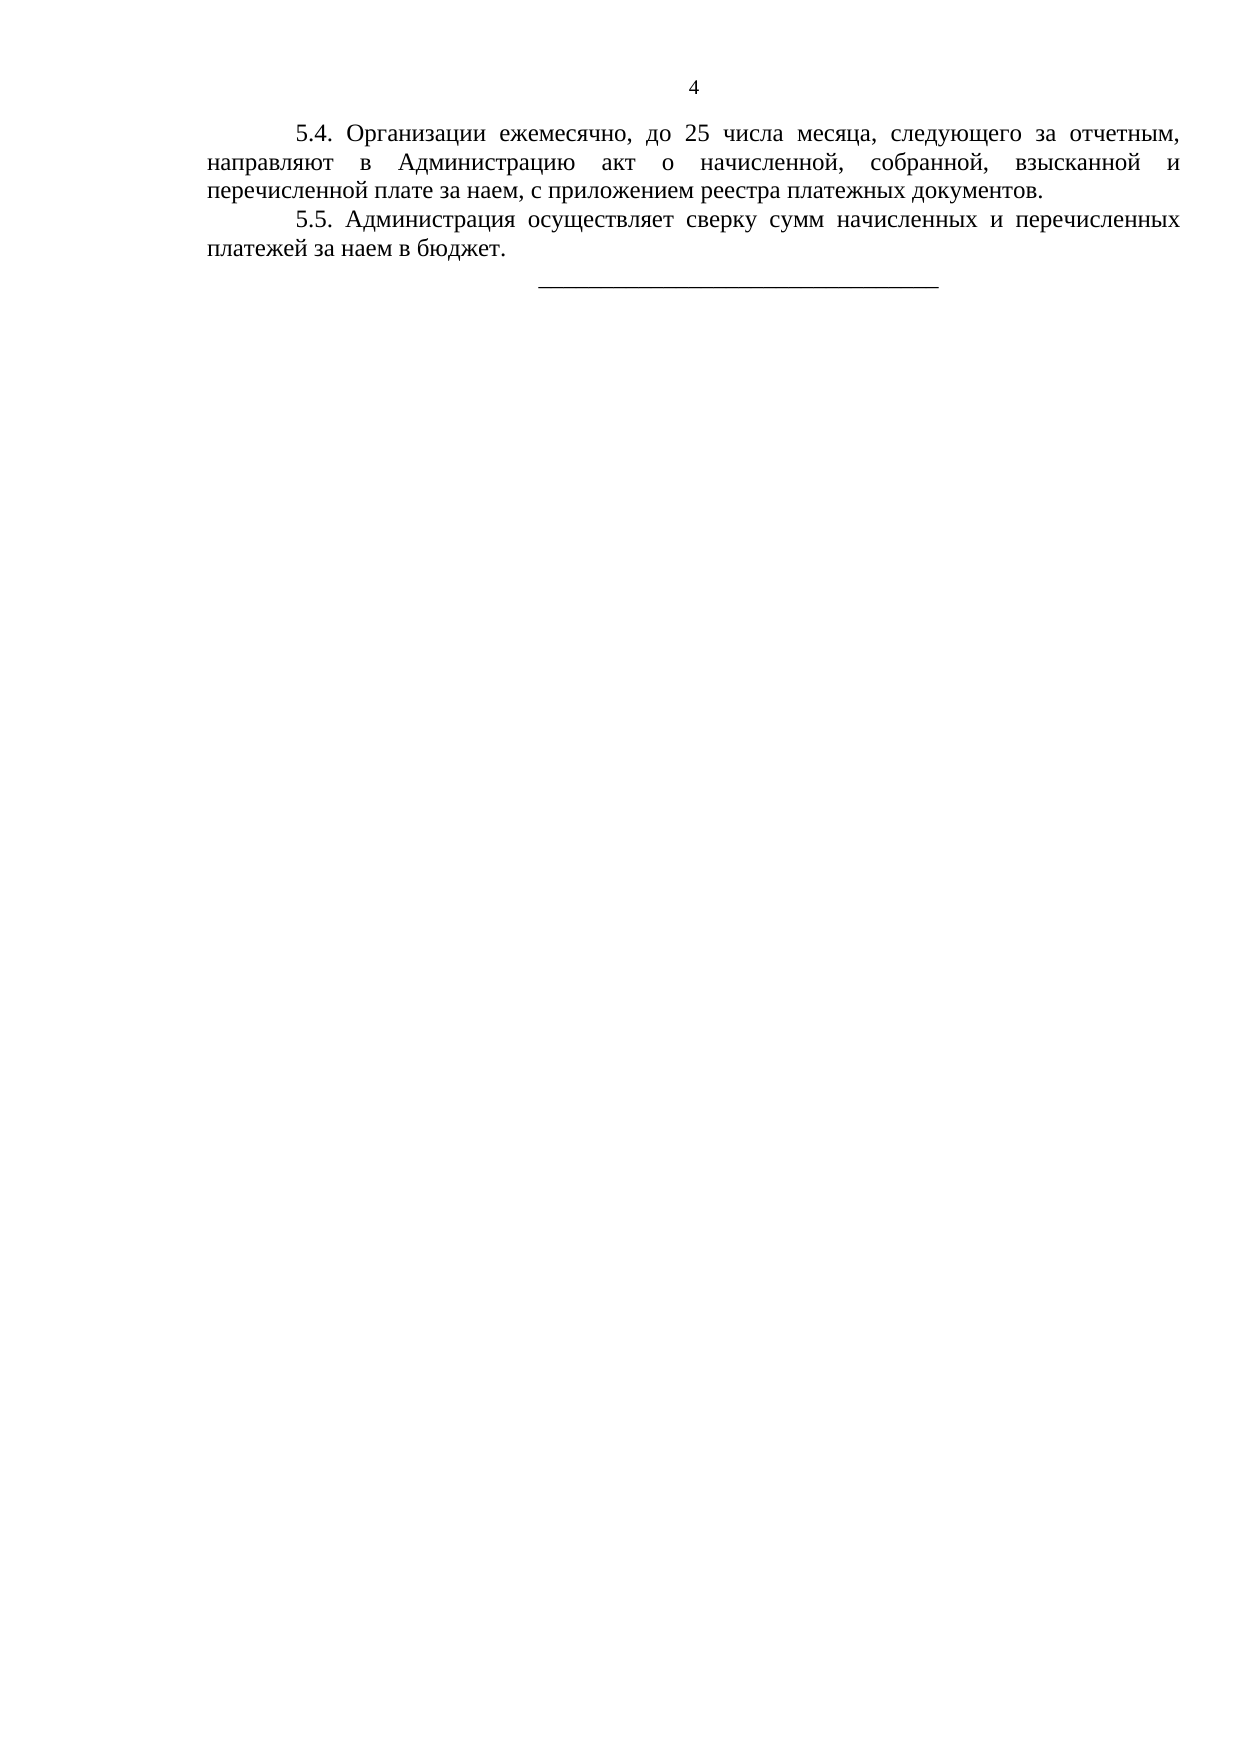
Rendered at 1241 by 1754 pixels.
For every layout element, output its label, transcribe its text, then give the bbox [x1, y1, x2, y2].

text 5.5. Администрация осуществляет сверку сумм начисленных и перечисленных платежей за наем в бюджет. [207, 204, 1181, 262]
text 5.4. Организации ежемесячно, до 25 числа месяца, следующего за отчетным, направляют в Администрацию акт о начисленной, собранной, взысканной и перечисленной плате за наем, с приложением реестра платежных документов. [207, 118, 1181, 204]
text ________________________________ [207, 262, 1181, 291]
